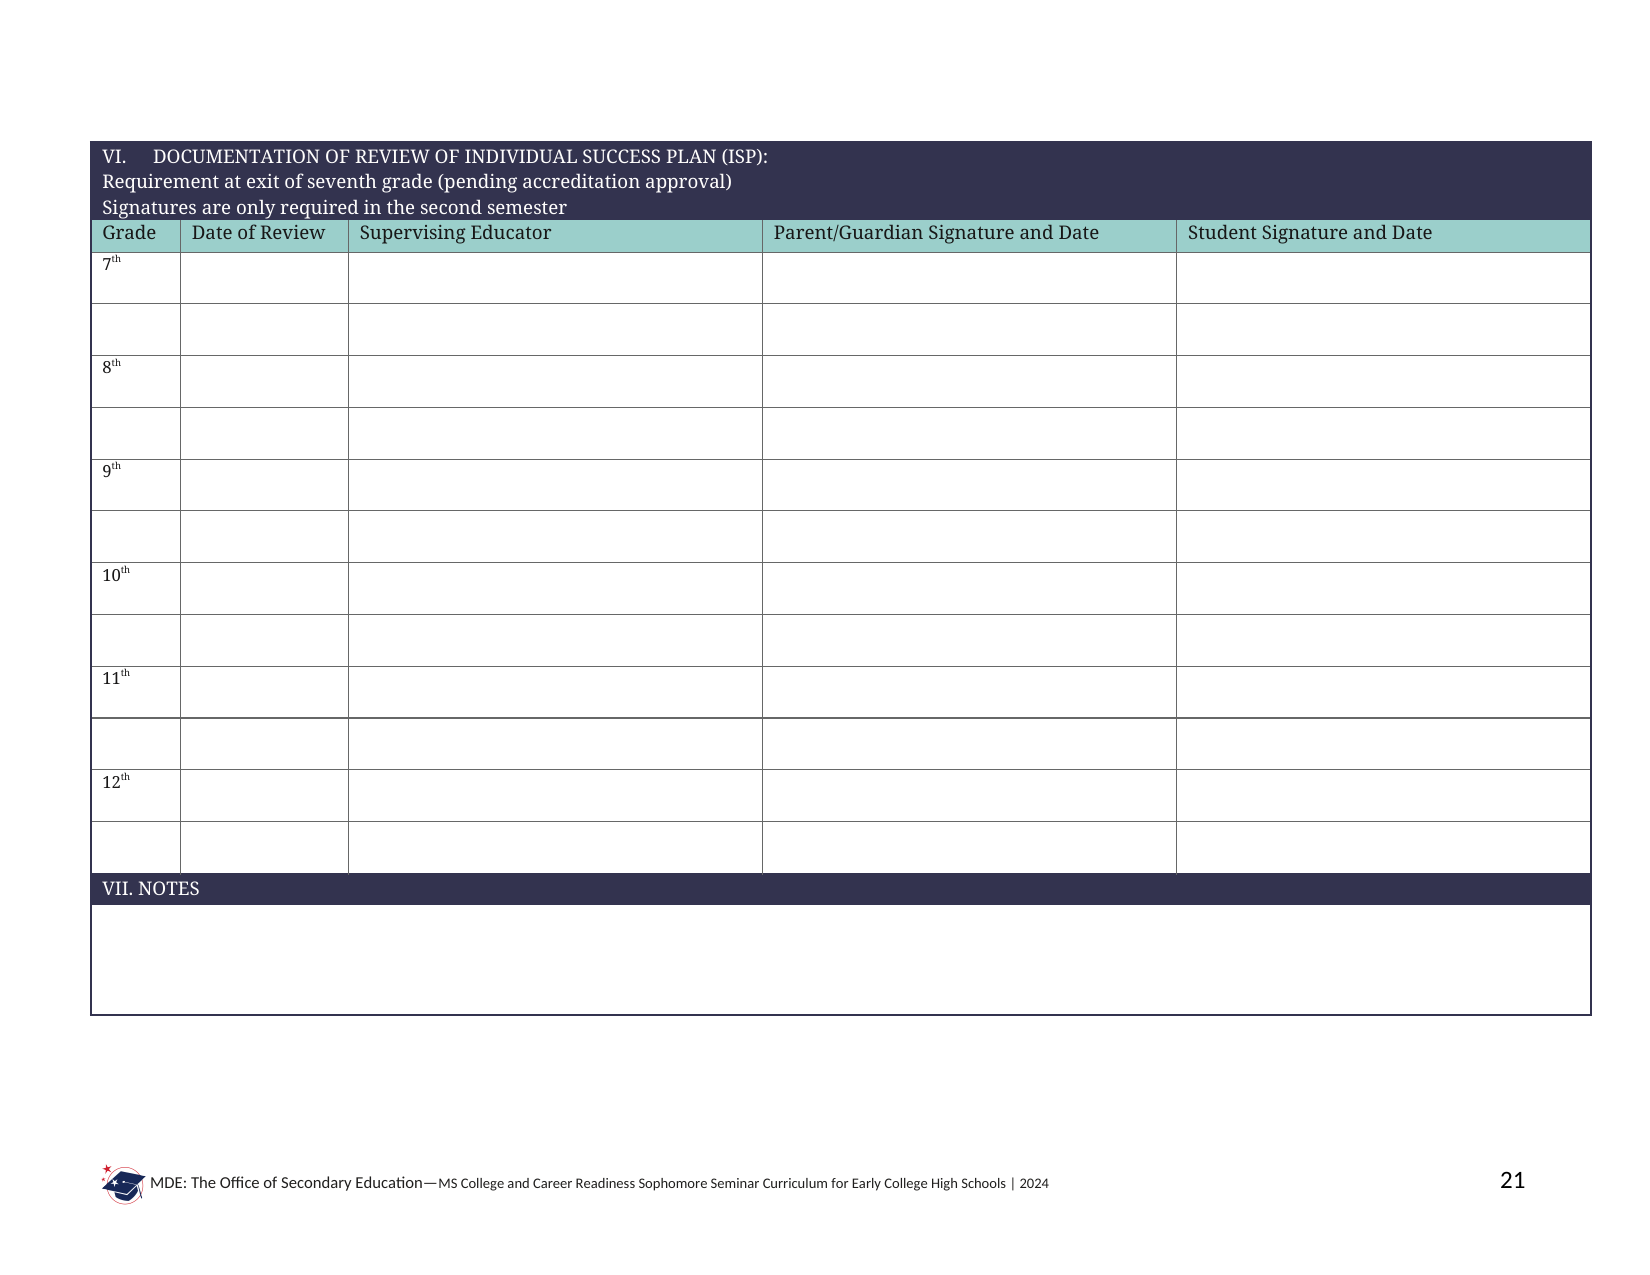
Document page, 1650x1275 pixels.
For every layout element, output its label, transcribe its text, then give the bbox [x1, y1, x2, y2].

table_cell 8th [92, 356, 180, 407]
table_cell [181, 356, 348, 407]
table_cell [349, 822, 762, 873]
table_cell [1177, 356, 1590, 407]
table_cell [181, 408, 348, 459]
table_cell [349, 667, 762, 717]
table_cell [763, 356, 1176, 407]
table_cell [1177, 822, 1590, 873]
table_cell 12th [92, 770, 180, 821]
table_cell [349, 511, 762, 562]
table_cell [763, 460, 1176, 510]
table_cell 11th [92, 667, 180, 717]
table_cell [92, 408, 180, 459]
table_cell [763, 615, 1176, 666]
table_cell 10th [92, 563, 180, 614]
table_cell [763, 304, 1176, 355]
table_cell 9th [92, 460, 180, 510]
table_cell [349, 563, 762, 614]
table_cell [181, 511, 348, 562]
table_cell Grade [92, 220, 180, 252]
table_cell [92, 511, 180, 562]
table_cell [349, 770, 762, 821]
table_cell VII. NOTES [92, 875, 1590, 905]
table_cell [763, 563, 1176, 614]
table_cell [1177, 615, 1590, 666]
table_cell [1177, 304, 1590, 355]
table_cell [92, 905, 1590, 1013]
table_cell [349, 356, 762, 407]
table_cell [1177, 253, 1590, 303]
table_cell 7th [92, 253, 180, 303]
table_cell [92, 615, 180, 666]
table_cell [763, 253, 1176, 303]
table_cell [349, 460, 762, 510]
table_cell [92, 304, 180, 355]
table_cell [181, 253, 348, 303]
table_cell [763, 770, 1176, 821]
table_header VI. DOCUMENTATION OF REVIEW OF INDIVIDUAL SUCCESS PLAN (ISP): Requirement at exit of seventh grade (pending accreditation approval) Signatures are only required in the second semester [92, 143, 1177, 220]
table_cell [1177, 719, 1590, 769]
table_cell Supervising Educator [349, 220, 762, 252]
table_cell Date of Review [181, 220, 348, 252]
table_cell [181, 667, 348, 717]
table_cell [1177, 667, 1590, 717]
table_cell [1177, 511, 1590, 562]
table_cell [1177, 460, 1590, 510]
table_cell [349, 615, 762, 666]
table_cell [181, 460, 348, 510]
table_cell [181, 770, 348, 821]
table_cell [181, 719, 348, 769]
table_cell [92, 822, 180, 873]
table_cell [763, 511, 1176, 562]
picture [100, 1164, 146, 1205]
table_cell [763, 408, 1176, 459]
table_cell [349, 408, 762, 459]
table_cell [1177, 408, 1590, 459]
table_cell [92, 719, 180, 769]
table_cell [763, 822, 1176, 873]
table_cell [1177, 563, 1590, 614]
table_cell [763, 667, 1176, 717]
table_cell [349, 719, 762, 769]
table_cell [349, 253, 762, 303]
table_header [1177, 143, 1590, 220]
table_cell [763, 719, 1176, 769]
table_cell [181, 563, 348, 614]
table_cell [349, 304, 762, 355]
table_cell [181, 615, 348, 666]
table_cell [181, 822, 348, 873]
table_cell Student Signature and Date [1177, 220, 1590, 252]
table_cell [1177, 770, 1590, 821]
table_cell Parent/Guardian Signature and Date [763, 220, 1176, 252]
table_cell [181, 304, 348, 355]
